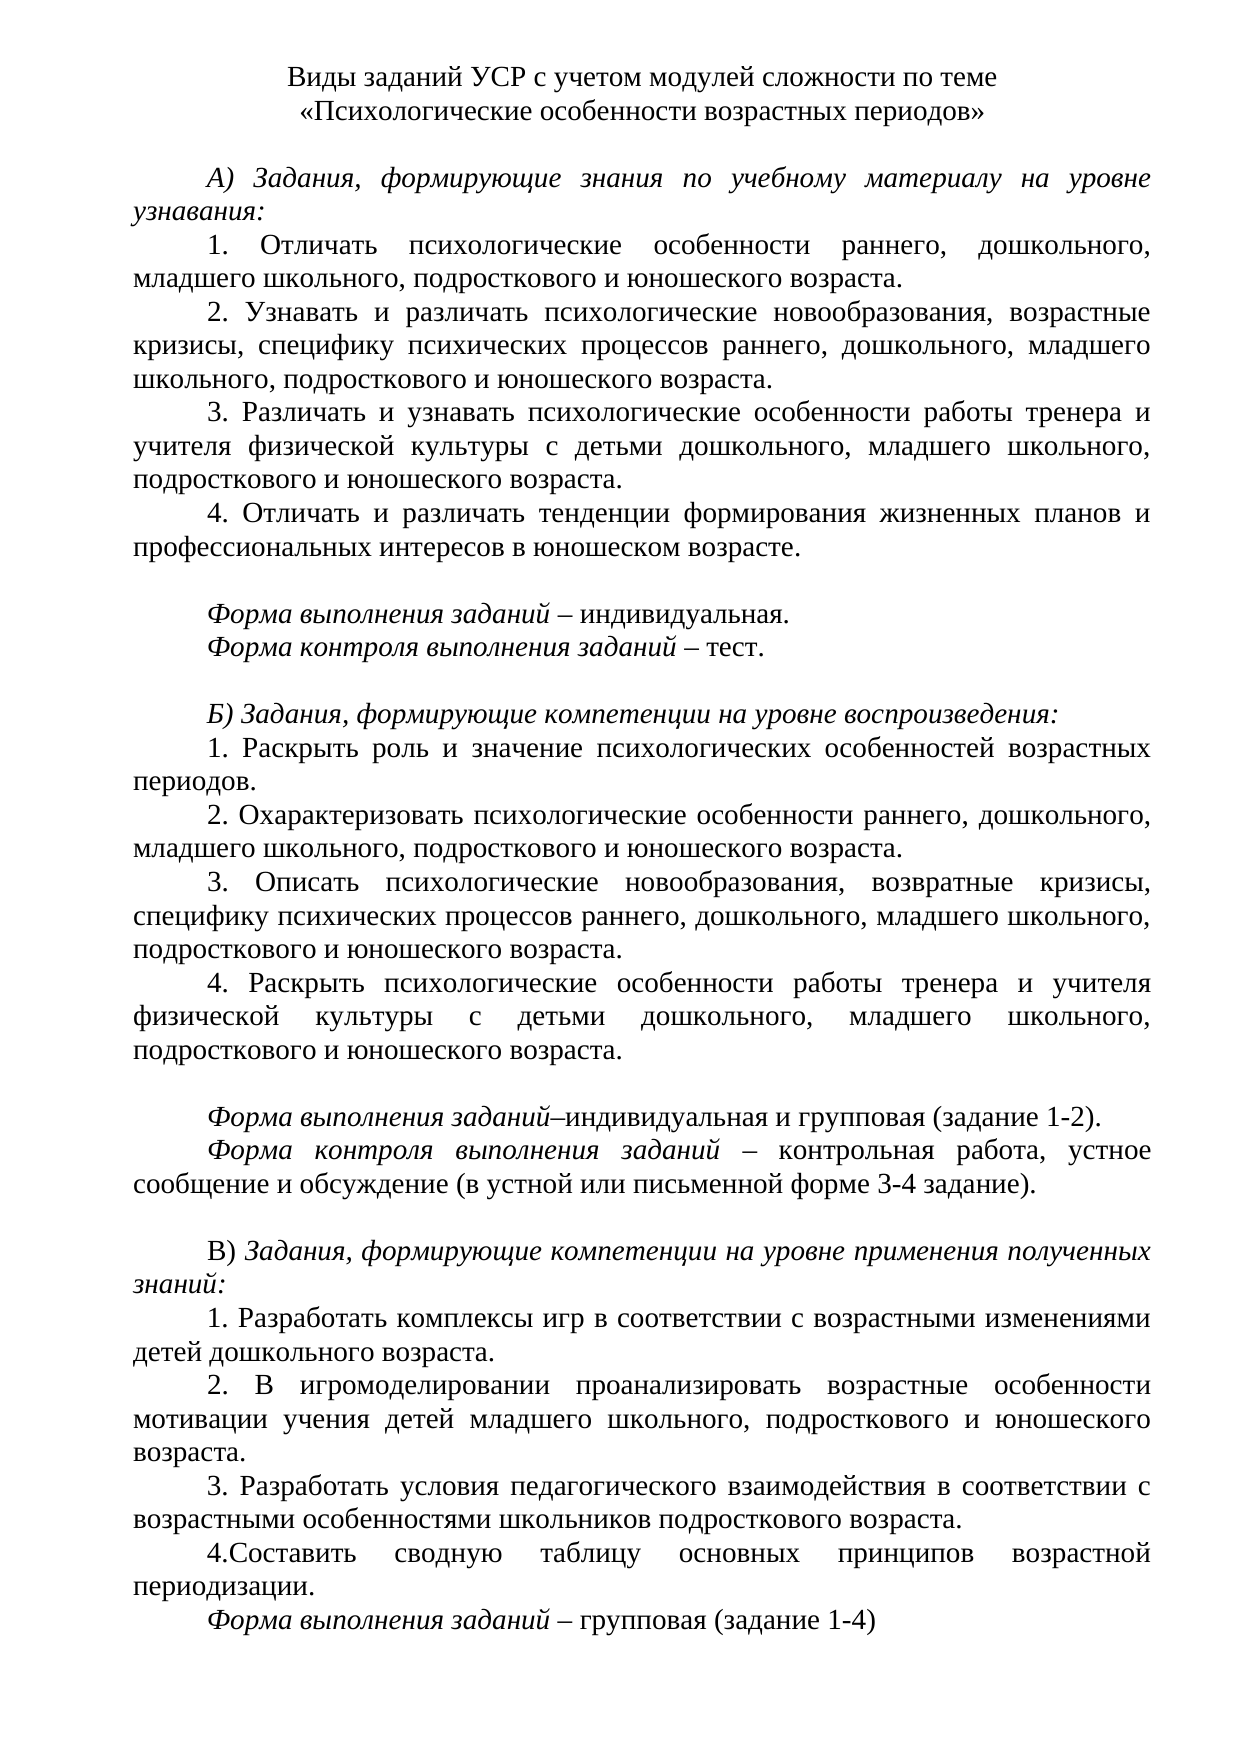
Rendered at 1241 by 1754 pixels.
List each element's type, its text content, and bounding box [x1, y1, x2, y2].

text Форма выполнения заданий – групповая (задание 1-4) [133, 1602, 1152, 1636]
text 4. Отличать и различать тенденции формирования жизненных планов и профессиональных интересов в юношеском возрасте. [133, 495, 1152, 562]
text 2. В игромоделировании проанализировать возрастные особенности мотивации учения детей младшего школьного, подросткового и юношеского возраста. [133, 1367, 1152, 1468]
text 1. Разработать комплексы игр в соответствии с возрастными изменениями детей дошкольного возраста. [133, 1300, 1152, 1367]
text 4. Раскрыть психологические особенности работы тренера и учителя физической культуры с детьми дошкольного, младшего школьного, подросткового и юношеского возраста. [133, 965, 1152, 1065]
text Форма выполнения заданий–индивидуальная и групповая (задание 1-2). [133, 1099, 1152, 1132]
text 3. Различать и узнавать психологические особенности работы тренера и учителя физической культуры с детьми дошкольного, младшего школьного, подросткового и юношеского возраста. [133, 394, 1152, 495]
text Б) Задания, формирующие компетенции на уровне воспроизведения: [133, 696, 1152, 730]
text Форма выполнения заданий – индивидуальная. [133, 596, 1152, 629]
text 3. Описать психологические новообразования, возвратные кризисы, специфику психических процессов раннего, дошкольного, младшего школьного, подросткового и юношеского возраста. [133, 864, 1152, 965]
text Форма контроля выполнения заданий – контрольная работа, устное сообщение и обсуждение (в устной или письменной форме 3-4 задание). [133, 1132, 1152, 1199]
text 2. Охарактеризовать психологические особенности раннего, дошкольного, младшего школьного, подросткового и юношеского возраста. [133, 797, 1152, 864]
text 1. Отличать психологические особенности раннего, дошкольного, младшего школьного, подросткового и юношеского возраста. [133, 227, 1152, 294]
text Виды заданий УСР с учетом модулей сложности по теме [133, 59, 1152, 93]
text 1. Раскрыть роль и значение психологических особенностей возрастных периодов. [133, 730, 1152, 797]
text А) Задания, формирующие знания по учебному материалу на уровне узнавания: [133, 160, 1152, 227]
text 3. Разработать условия педагогического взаимодействия в соответствии с возрастными особенностями школьников подросткового возраста. [133, 1468, 1152, 1535]
text Форма контроля выполнения заданий – тест. [133, 629, 1152, 663]
text «Психологические особенности возрастных периодов» [133, 93, 1152, 126]
text 2. Узнавать и различать психологические новообразования, возрастные кризисы, специфику психических процессов раннего, дошкольного, младшего школьного, подросткового и юношеского возраста. [133, 294, 1152, 394]
text 4.Составить сводную таблицу основных принципов возрастной периодизации. [133, 1535, 1152, 1602]
text В) Задания, формирующие компетенции на уровне применения полученных знаний: [133, 1233, 1152, 1300]
